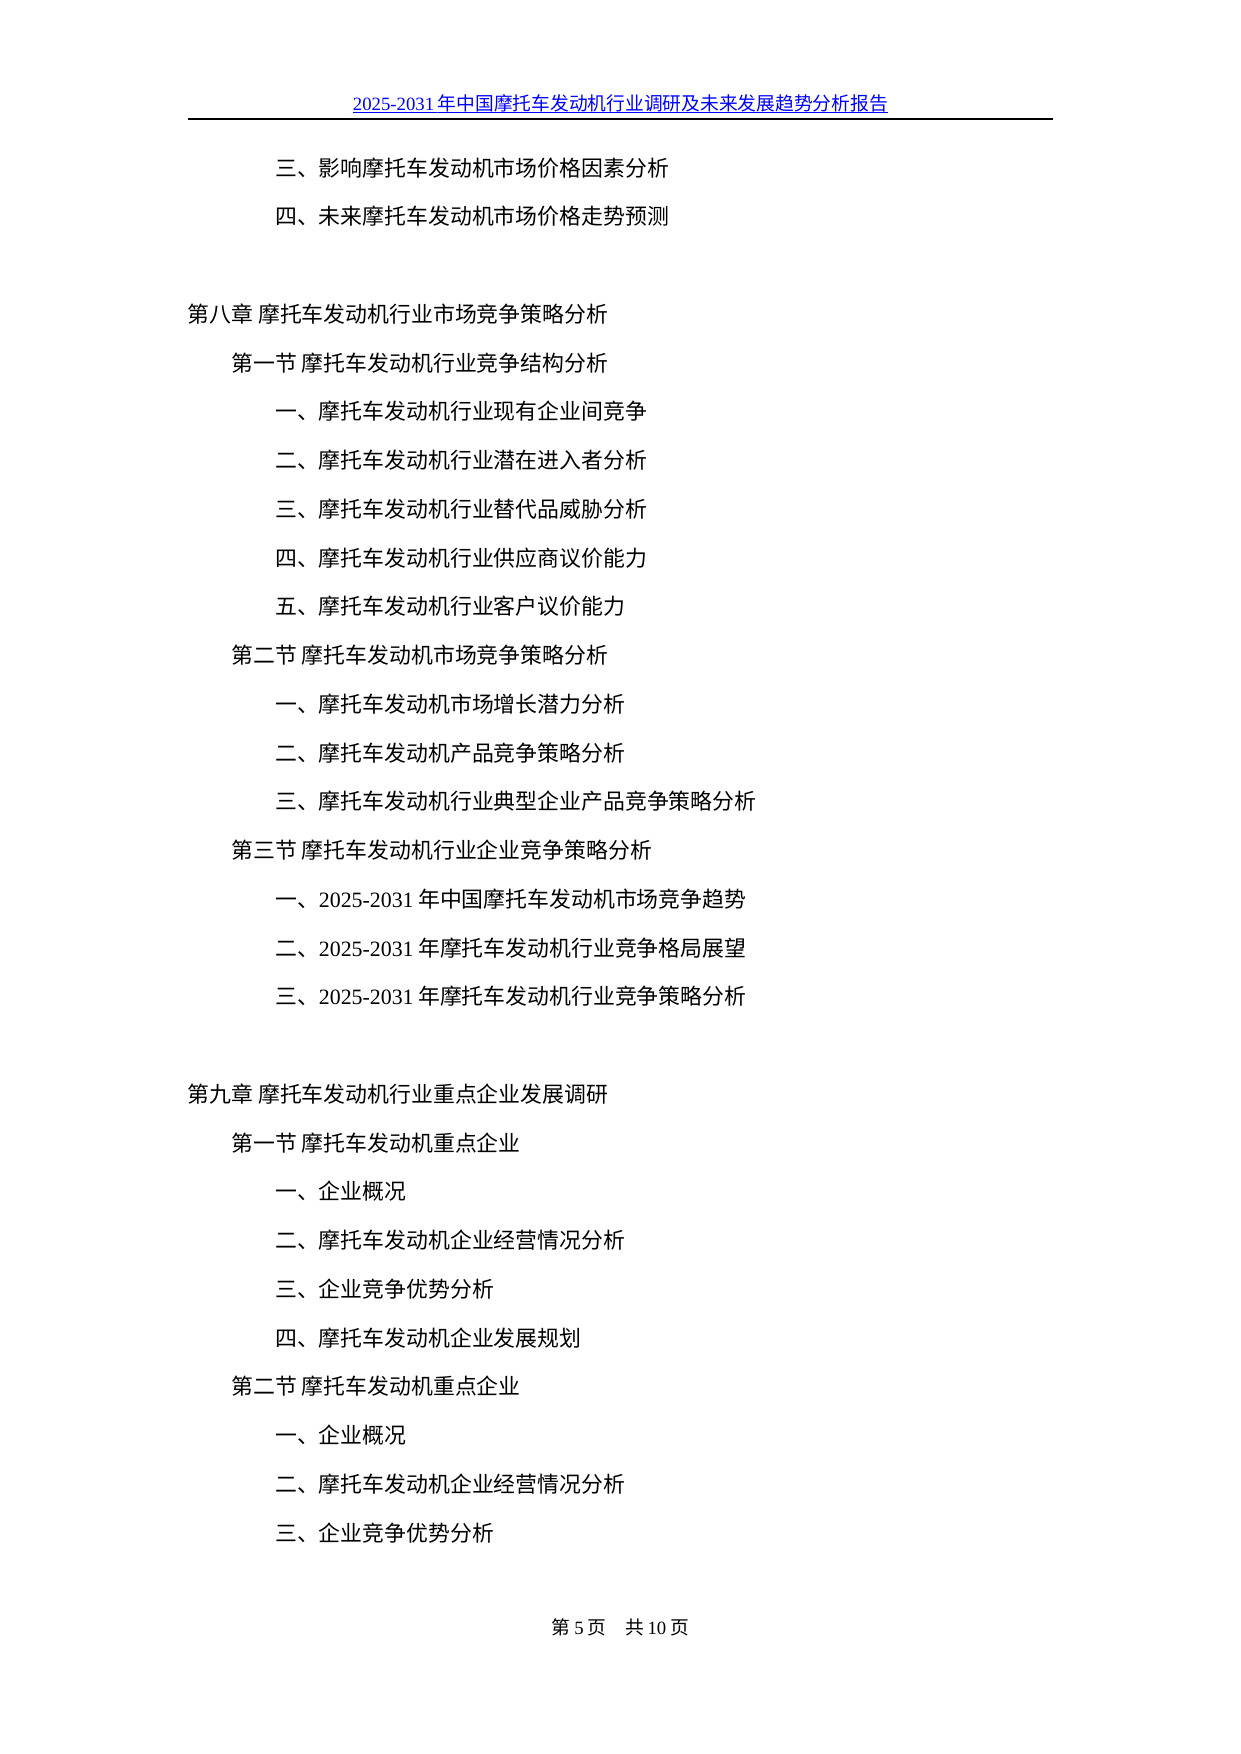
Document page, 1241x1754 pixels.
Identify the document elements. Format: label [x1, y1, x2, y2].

text [187, 150, 1053, 1548]
